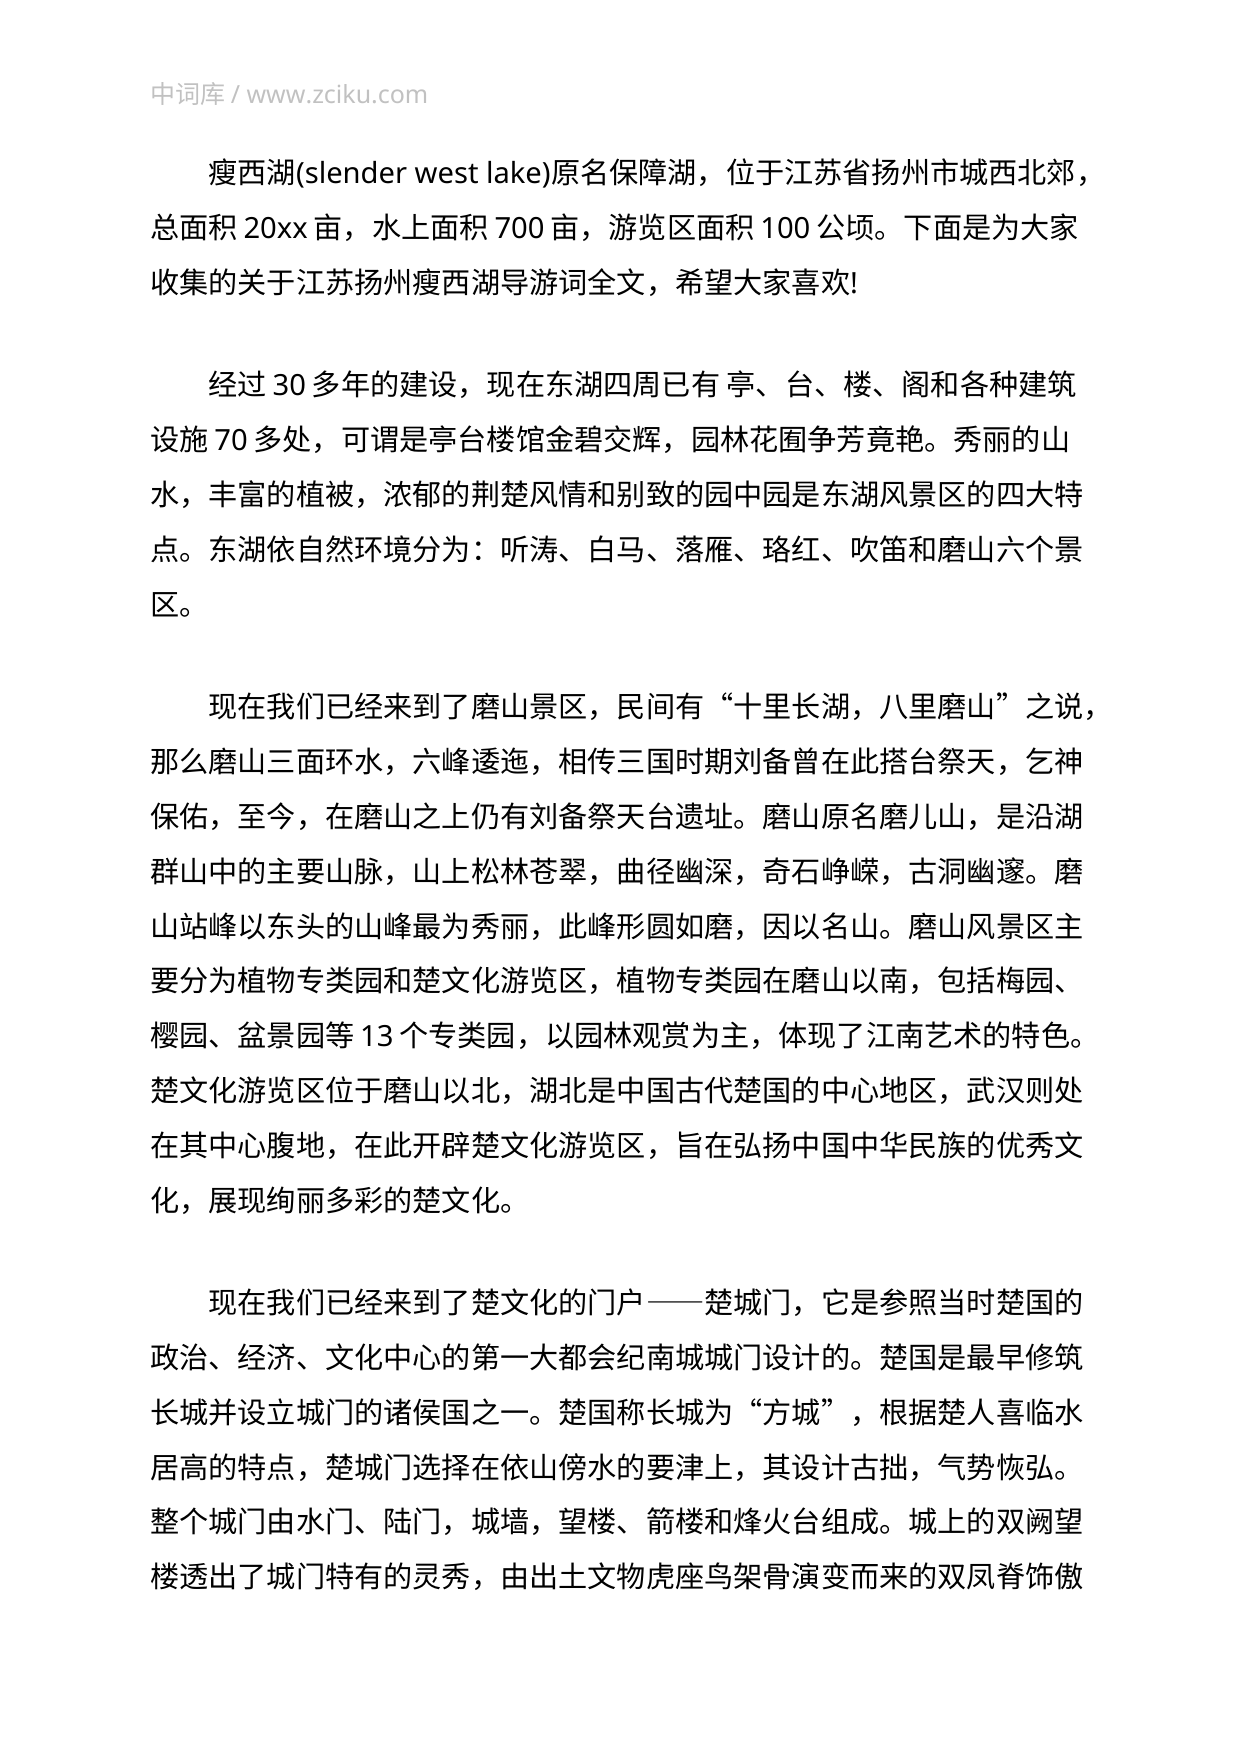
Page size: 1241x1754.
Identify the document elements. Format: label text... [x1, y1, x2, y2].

text 现在我们已经来到了磨山景区，民间有“十里长湖，八里磨山”之说，那么磨山三面环水，六峰逶迤，相传三国时期刘备曾在此搭台祭天，乞神保佑，至今，在磨山之上仍有刘备祭天台遗址。磨山原名磨儿山，是沿湖群山中的主要山脉，山上松林苍翠，曲径幽深，奇石峥嵘，古洞幽邃。磨山站峰以东头的山峰最为秀丽，此峰形圆如磨，因以名山。磨山风景区主要分为植物专类园和楚文化游览区，植物专类园在磨山以南，包括梅园、樱园、盆景园等13个专类园，以园林观赏为主，体现了江南艺术的特色。楚文化游览区位于磨山以北，湖北是中国古代楚国的中心地区，武汉则处在其中心腹地，在此开辟楚文化游览区，旨在弘扬中国中华民族的优秀文化，展现绚丽多彩的楚文化。 [150, 683, 1090, 1220]
text 瘦西湖(slender west lake)原名保障湖，位于江苏省扬州市城西北郊，总面积20xx亩，水上面积700亩，游览区面积100公顷。下面是为大家收集的关于江苏扬州瘦西湖导游词全文，希望大家喜欢! [150, 150, 1090, 302]
text 经过30多年的建设，现在东湖四周已有 亭、台、楼、阁和各种建筑设施70多处，可谓是亭台楼馆金碧交辉，园林花囿争芳竟艳。秀丽的山水，丰富的植被，浓郁的荆楚风情和别致的园中园是东湖风景区的四大特点。东湖依自然环境分为：听涛、白马、落雁、珞红、吹笛和磨山六个景区。 [150, 362, 1090, 624]
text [150, 1279, 1090, 1596]
